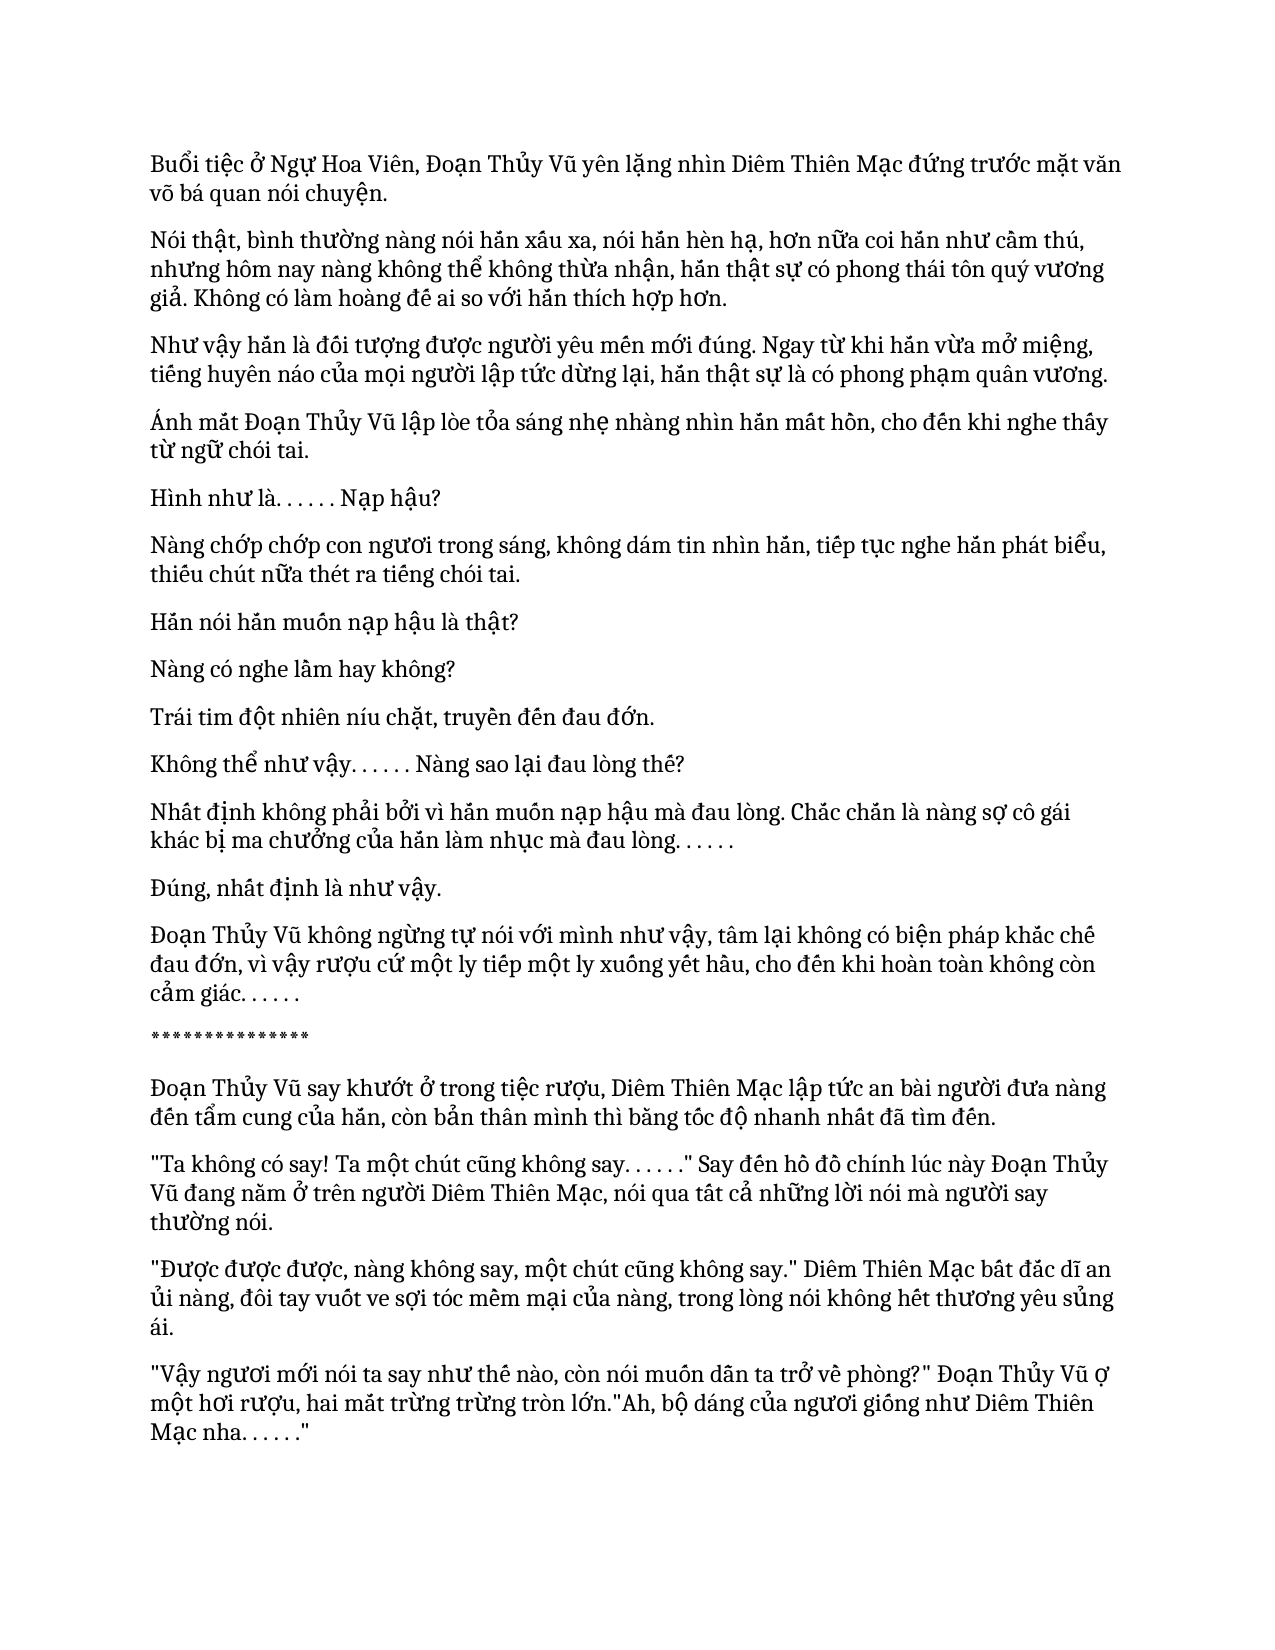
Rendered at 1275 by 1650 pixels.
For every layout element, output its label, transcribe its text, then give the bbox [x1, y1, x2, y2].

text Đoạn Thủy Vũ không ngừng tự nói với mình như vậy, tâm lại không có biện pháp khắc chế đau đớn, vì vậy rượu cứ một ly tiếp một ly xuống yết hầu, cho đến khi hoàn toàn không còn cảm giác. . . . . . [150, 921, 1125, 1007]
text Đoạn Thủy Vũ say khướt ở trong tiệc rượu, Diêm Thiên Mạc lập tức an bài người đưa nàng đến tẩm cung của hắn, còn bản thân mình thì bằng tốc độ nhanh nhất đã tìm đến. [150, 1074, 1125, 1131]
text Đúng, nhất định là như vậy. [150, 874, 1125, 902]
text "Được được được, nàng không say, một chút cũng không say." Diêm Thiên Mạc bất đắc dĩ an ủi nàng, đôi tay vuốt ve sợi tóc mềm mại của nàng, trong lòng nói không hết thương yêu sủng ái. [150, 1255, 1125, 1341]
text Hình như là. . . . . . Nạp hậu? [150, 484, 1125, 512]
text *************** [150, 1026, 1125, 1055]
text Ánh mắt Đoạn Thủy Vũ lập lòe tỏa sáng nhẹ nhàng nhìn hắn mất hồn, cho đến khi nghe thấy từ ngữ chói tai. [150, 407, 1125, 465]
text Nàng chớp chớp con ngươi trong sáng, không dám tin nhìn hắn, tiếp tục nghe hắn phát biểu, thiếu chút nữa thét ra tiếng chói tai. [150, 531, 1125, 589]
text "Vậy ngươi mới nói ta say như thế nào, còn nói muốn dẫn ta trở về phòng?" Đoạn Thủy Vũ ợ một hơi rượu, hai mắt trừng trừng tròn lớn."Ah, bộ dáng của ngươi giống như Diêm Thiên Mạc nha. . . . . ." [150, 1360, 1125, 1446]
text "Ta không có say! Ta một chút cũng không say. . . . . ." Say đến hồ đồ chính lúc này Đoạn Thủy Vũ đang nằm ở trên người Diêm Thiên Mạc, nói qua tất cả những lời nói mà người say thường nói. [150, 1150, 1125, 1236]
text Hắn nói hắn muốn nạp hậu là thật? [150, 607, 1125, 636]
text Nàng có nghe lầm hay không? [150, 655, 1125, 684]
text Không thể như vậy. . . . . . Nàng sao lại đau lòng thế? [150, 750, 1125, 779]
text Nhất định không phải bởi vì hắn muốn nạp hậu mà đau lòng. Chắc chắn là nàng sợ cô gái khác bị ma chưởng của hắn làm nhục mà đau lòng. . . . . . [150, 797, 1125, 855]
text Trái tim đột nhiên níu chặt, truyền đến đau đớn. [150, 702, 1125, 731]
text Như vậy hắn là đối tượng được người yêu mến mới đúng. Ngay từ khi hắn vừa mở miệng, tiếng huyên náo của mọi người lập tức dừng lại, hắn thật sự là có phong phạm quân vương. [150, 331, 1125, 389]
text Nói thật, bình thường nàng nói hắn xấu xa, nói hắn hèn hạ, hơn nữa coi hắn như cầm thú, nhưng hôm nay nàng không thể không thừa nhận, hắn thật sự có phong thái tôn quý vương giả. Không có làm hoàng đế ai so với hắn thích hợp hơn. [150, 226, 1125, 312]
text Buổi tiệc ở Ngự Hoa Viên, Đoạn Thủy Vũ yên lặng nhìn Diêm Thiên Mạc đứng trước mặt văn võ bá quan nói chuyện. [150, 150, 1125, 207]
